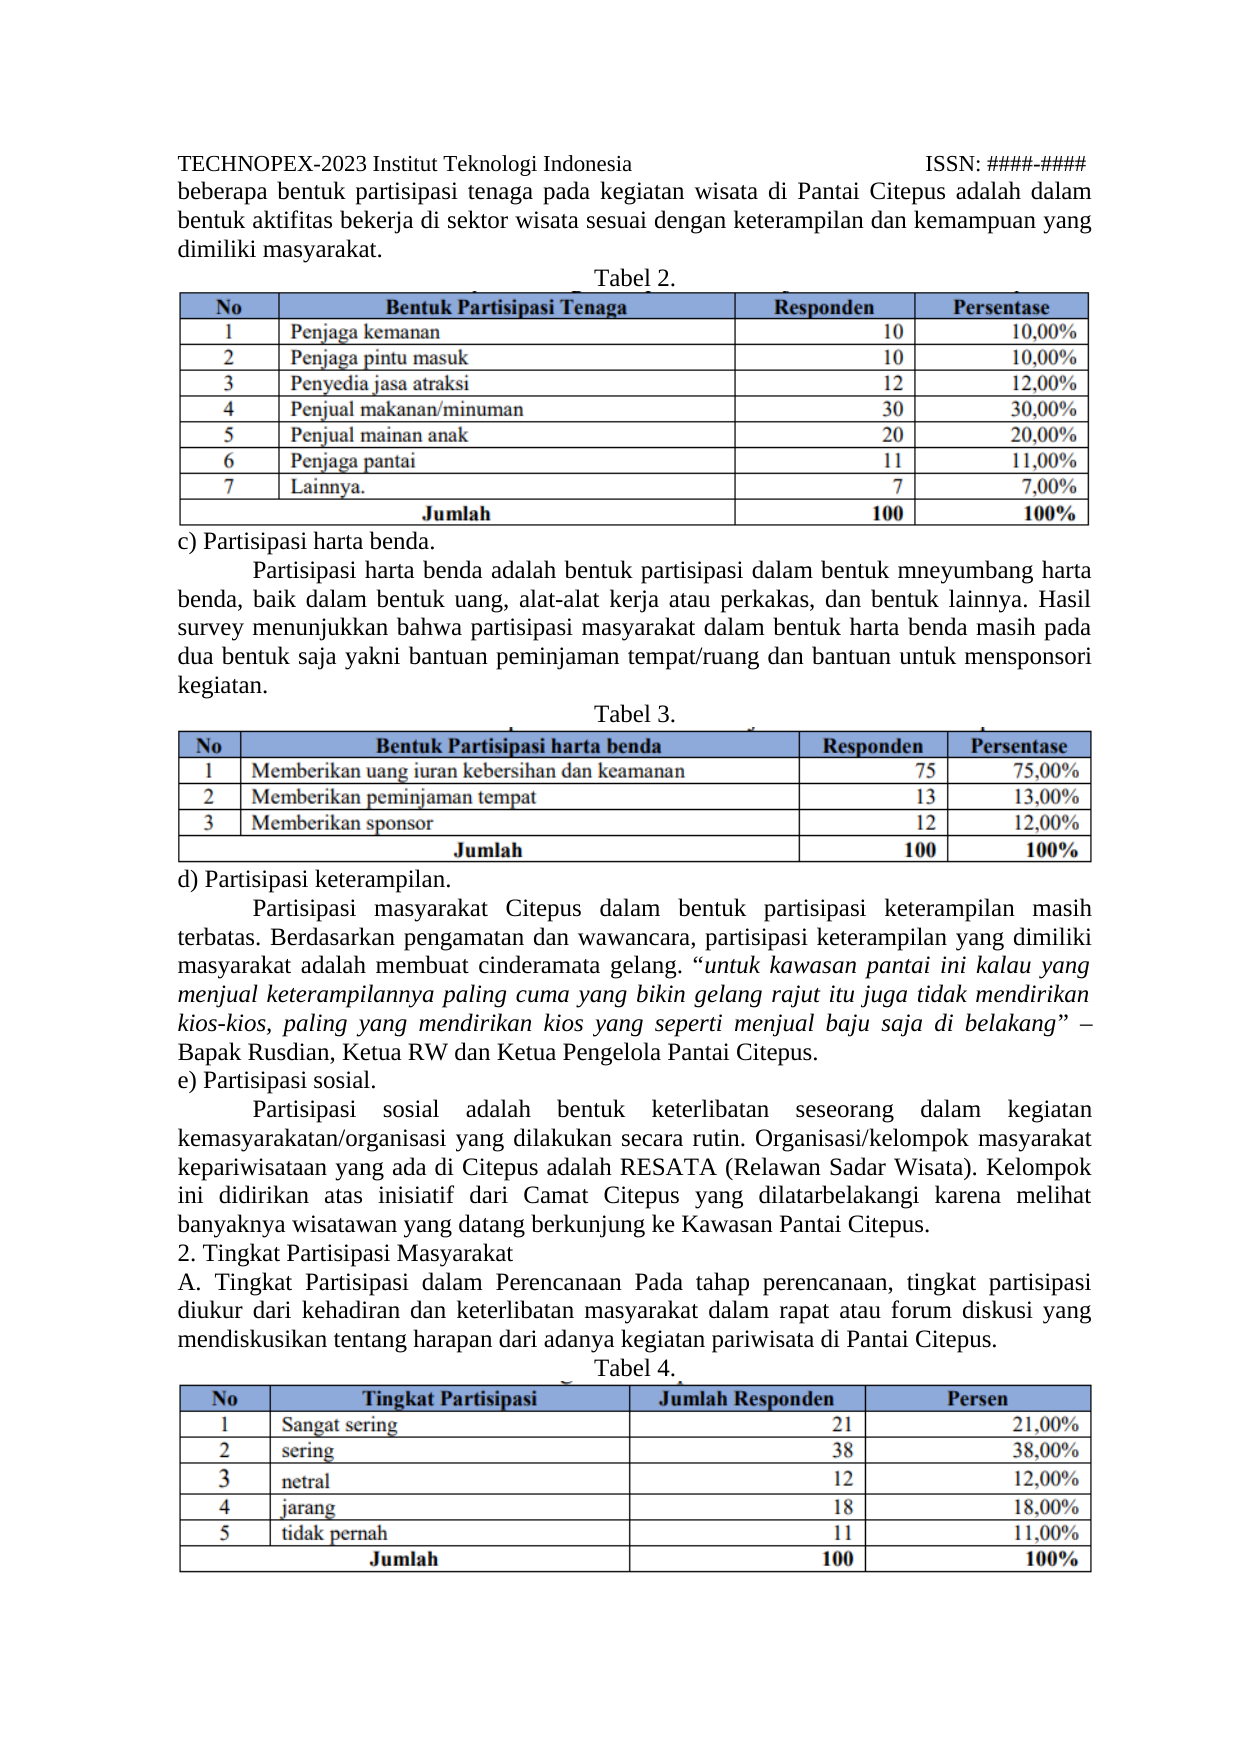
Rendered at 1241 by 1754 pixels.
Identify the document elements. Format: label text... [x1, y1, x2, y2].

text Tabel 3. [177, 699, 1092, 727]
text Tabel 4. [177, 1353, 1092, 1381]
picture [177, 291, 1093, 527]
text Partisipasi harta benda adalah bentuk partisipasi dalam bentuk mneyumbang harta benda, baik dalam bentuk uang, alat-alat kerja atau perkakas, dan bentuk lainnya. Hasil survey menunjukkan bahwa partisipasi masyarakat dalam bentuk harta benda masih pada dua bentuk saja yakni bantuan peminjaman tempat/ruang dan bantuan untuk mensponsori kegiatan. [177, 555, 1092, 699]
text Tabel 2. [177, 263, 1092, 291]
text 2. Tingkat Partisipasi Masyarakat [177, 1238, 1092, 1267]
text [177, 176, 1092, 263]
picture [177, 1381, 1093, 1575]
text e) Partisipasi sosial. [177, 1065, 1092, 1094]
text d) Partisipasi keterampilan. [177, 865, 1092, 893]
text Partisipasi sosial adalah bentuk keterlibatan seseorang dalam kegiatan kemasyarakatan/organisasi yang dilakukan secara rutin. Organisasi/kelompok masyarakat kepariwisataan yang ada di Citepus adalah RESATA (Relawan Sadar Wisata). Kelompok ini didirikan atas inisiatif dari Camat Citepus yang dilatarbelakangi karena melihat banyaknya wisatawan yang datang berkunjung ke Kawasan Pantai Citepus. [177, 1094, 1092, 1238]
text A. Tingkat Partisipasi dalam Perencanaan Pada tahap perencanaan, tingkat partisipasi diukur dari kehadiran dan keterlibatan masyarakat dalam rapat atau forum diskusi yang mendiskusikan tentang harapan dari adanya kegiatan pariwisata di Pantai Citepus. [177, 1267, 1092, 1353]
text Partisipasi masyarakat Citepus dalam bentuk partisipasi keterampilan masih terbatas. Berdasarkan pengamatan dan wawancara, partisipasi keterampilan yang dimiliki masyarakat adalah membuat cinderamata gelang. “untuk kawasan pantai ini kalau yang menjual keterampilannya paling cuma yang bikin gelang rajut itu juga tidak mendirikan kios-kios, paling yang mendirikan kios yang seperti menjual baju saja di belakang” – Bapak Rusdian, Ketua RW dan Ketua Pengelola Pantai Citepus. [177, 893, 1092, 1065]
text c) Partisipasi harta benda. [177, 527, 1092, 555]
picture [177, 727, 1093, 865]
